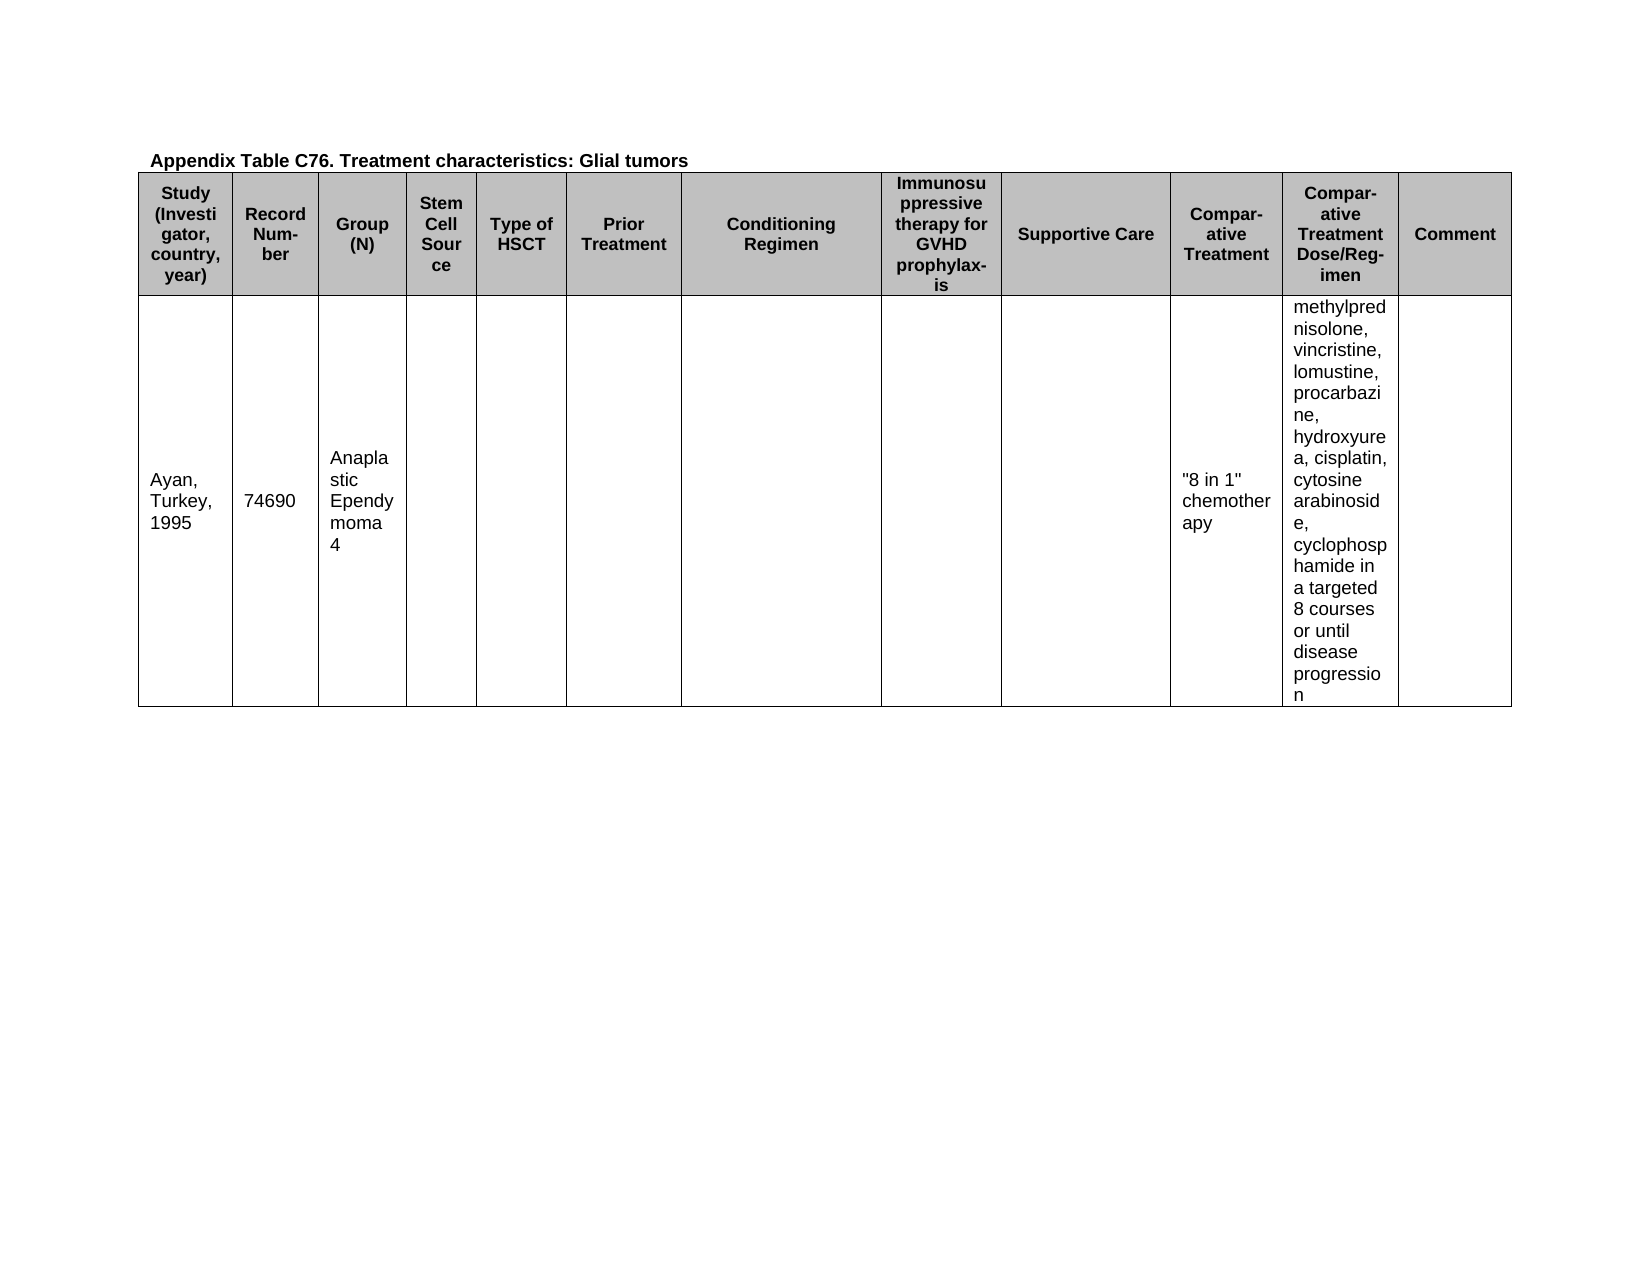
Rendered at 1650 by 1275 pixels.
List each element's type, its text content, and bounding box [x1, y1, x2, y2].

table_header Record Num-ber [233, 173, 318, 295]
table_cell "8 in 1" chemotherapy [1171, 296, 1282, 706]
table_cell Ayan, Turkey, 1995 [139, 296, 232, 706]
table_cell 74690 [233, 296, 318, 706]
table_cell [682, 296, 881, 706]
table_cell [882, 296, 1001, 706]
table_cell [567, 296, 681, 706]
table_header Compar-ative Treatment [1171, 173, 1282, 295]
table_header Supportive Care [1002, 173, 1170, 295]
table_cell methylprednisolone, vincristine, lomustine, procarbazine, hydroxyurea, cisplatin, cytosine arabinoside, cyclophosphamide in a targeted 8 courses or until disease progression [1283, 296, 1398, 706]
table_cell [477, 296, 566, 706]
table_cell [1399, 296, 1511, 706]
table_cell Anaplastic Ependymoma 4 [319, 296, 406, 706]
table_header Study (Investigator, country, year) [139, 173, 232, 295]
table_cell [1002, 296, 1170, 706]
table_header Type of HSCT [477, 173, 566, 295]
table_header Compar-ative Treatment Dose/Reg-imen [1283, 173, 1398, 295]
table_header Immunosuppressive therapy for GVHD prophylax-is [882, 173, 1001, 295]
text Appendix Table C76. Treatment characteristics: Glial tumors [150, 150, 1500, 172]
table_header Prior Treatment [567, 173, 681, 295]
table_cell [407, 296, 476, 706]
table_header Group (N) [319, 173, 406, 295]
table_header Stem Cell Source [407, 173, 476, 295]
table_header Comment [1399, 173, 1511, 295]
table_header Conditioning Regimen [682, 173, 881, 295]
